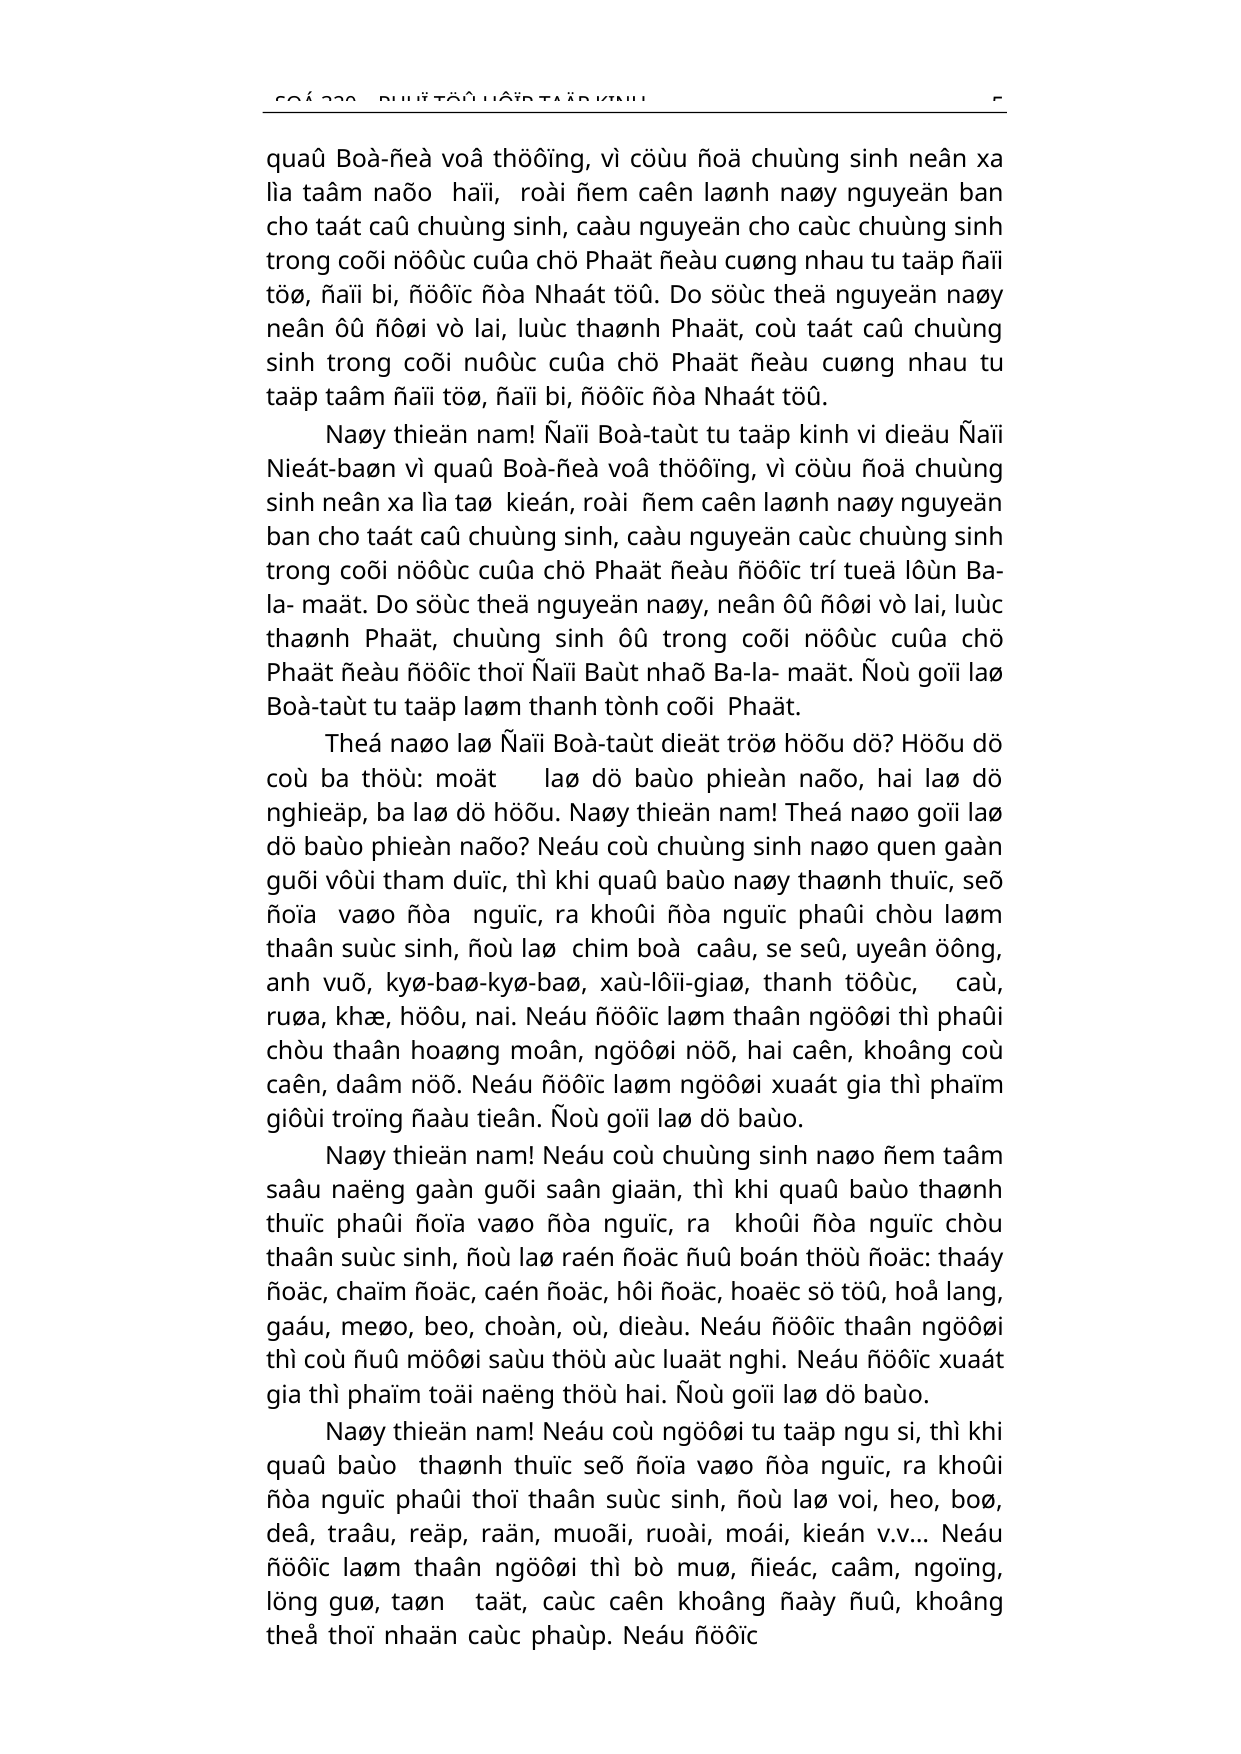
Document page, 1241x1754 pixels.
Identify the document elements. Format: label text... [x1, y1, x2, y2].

text Naøy thieän nam! Neáu coù ngöôøi tu taäp ngu si, thì khi quaû baùo thaønh thuïc seõ ñoïa vaøo ñòa nguïc, ra khoûi ñòa nguïc phaûi thoï thaân suùc sinh, ñoù laø voi, heo, boø, deâ, traâu, reäp, raän, muoãi, ruoài, moái, kieán v.v… Neáu ñöôïc laøm thaân ngöôøi thì bò muø, ñieác, caâm, ngoïng, löng guø, taøn taät, caùc caên khoâng ñaày ñuû, khoâng theå thoï nhaän caùc phaùp. Neáu ñöôïc [266, 1413, 1004, 1652]
text quaû Boà-ñeà voâ thöôïng, vì cöùu ñoä chuùng sinh neân xa lìa taâm naõo haïi, roài ñem caên laønh naøy nguyeän ban cho taát caû chuùng sinh, caàu nguyeän cho caùc chuùng sinh trong coõi nöôùc cuûa chö Phaät ñeàu cuøng nhau tu taäp ñaïi töø, ñaïi bi, ñöôïc ñòa Nhaát töû. Do söùc theä nguyeän naøy neân ôû ñôøi vò lai, luùc thaønh Phaät, coù taát caû chuùng sinh trong coõi nuôùc cuûa chö Phaät ñeàu cuøng nhau tu taäp taâm ñaïi töø, ñaïi bi, ñöôïc ñòa Nhaát töû. [266, 141, 1004, 413]
text Naøy thieän nam! Neáu coù chuùng sinh naøo ñem taâm saâu naëng gaàn guõi saân giaän, thì khi quaû baùo thaønh thuïc phaûi ñoïa vaøo ñòa nguïc, ra khoûi ñòa nguïc chòu thaân suùc sinh, ñoù laø raén ñoäc ñuû boán thöù ñoäc: thaáy ñoäc, chaïm ñoäc, caén ñoäc, hôi ñoäc, hoaëc sö töû, hoå lang, gaáu, meøo, beo, choàn, où, dieàu. Neáu ñöôïc thaân ngöôøi thì coù ñuû möôøi saùu thöù aùc luaät nghi. Neáu ñöôïc xuaát gia thì phaïm toäi naëng thöù hai. Ñoù goïi laø dö baùo. [266, 1138, 1004, 1410]
text Naøy thieän nam! Ñaïi Boà-taùt tu taäp kinh vi dieäu Ñaïi Nieát-baøn vì quaû Boà-ñeà voâ thöôïng, vì cöùu ñoä chuùng sinh neân xa lìa taø kieán, roài ñem caên laønh naøy nguyeän ban cho taát caû chuùng sinh, caàu nguyeän caùc chuùng sinh trong coõi nöôùc cuûa chö Phaät ñeàu ñöôïc trí tueä lôùn Ba-la- maät. Do söùc theä nguyeän naøy, neân ôû ñôøi vò lai, luùc thaønh Phaät, chuùng sinh ôû trong coõi nöôùc cuûa chö Phaät ñeàu ñöôïc thoï Ñaïi Baùt nhaõ Ba-la- maät. Ñoù goïi laø Boà-taùt tu taäp laøm thanh tònh coõi Phaät. [266, 416, 1004, 723]
text Theá naøo laø Ñaïi Boà-taùt dieät tröø höõu dö? Höõu dö coù ba thöù: moät laø dö baùo phieàn naõo, hai laø dö nghieäp, ba laø dö höõu. Naøy thieän nam! Theá naøo goïi laø dö baùo phieàn naõo? Neáu coù chuùng sinh naøo quen gaàn guõi vôùi tham duïc, thì khi quaû baùo naøy thaønh thuïc, seõ ñoïa vaøo ñòa nguïc, ra khoûi ñòa nguïc phaûi chòu laøm thaân suùc sinh, ñoù laø chim boà caâu, se seû, uyeân öông, anh vuõ, kyø-baø-kyø-baø, xaù-lôïi-giaø, thanh töôùc, caù, ruøa, khæ, höôu, nai. Neáu ñöôïc laøm thaân ngöôøi thì phaûi chòu thaân hoaøng moân, ngöôøi nöõ, hai caên, khoâng coù caên, daâm nöõ. Neáu ñöôïc laøm ngöôøi xuaát gia thì phaïm giôùi troïng ñaàu tieân. Ñoù goïi laø dö baùo. [266, 726, 1004, 1135]
